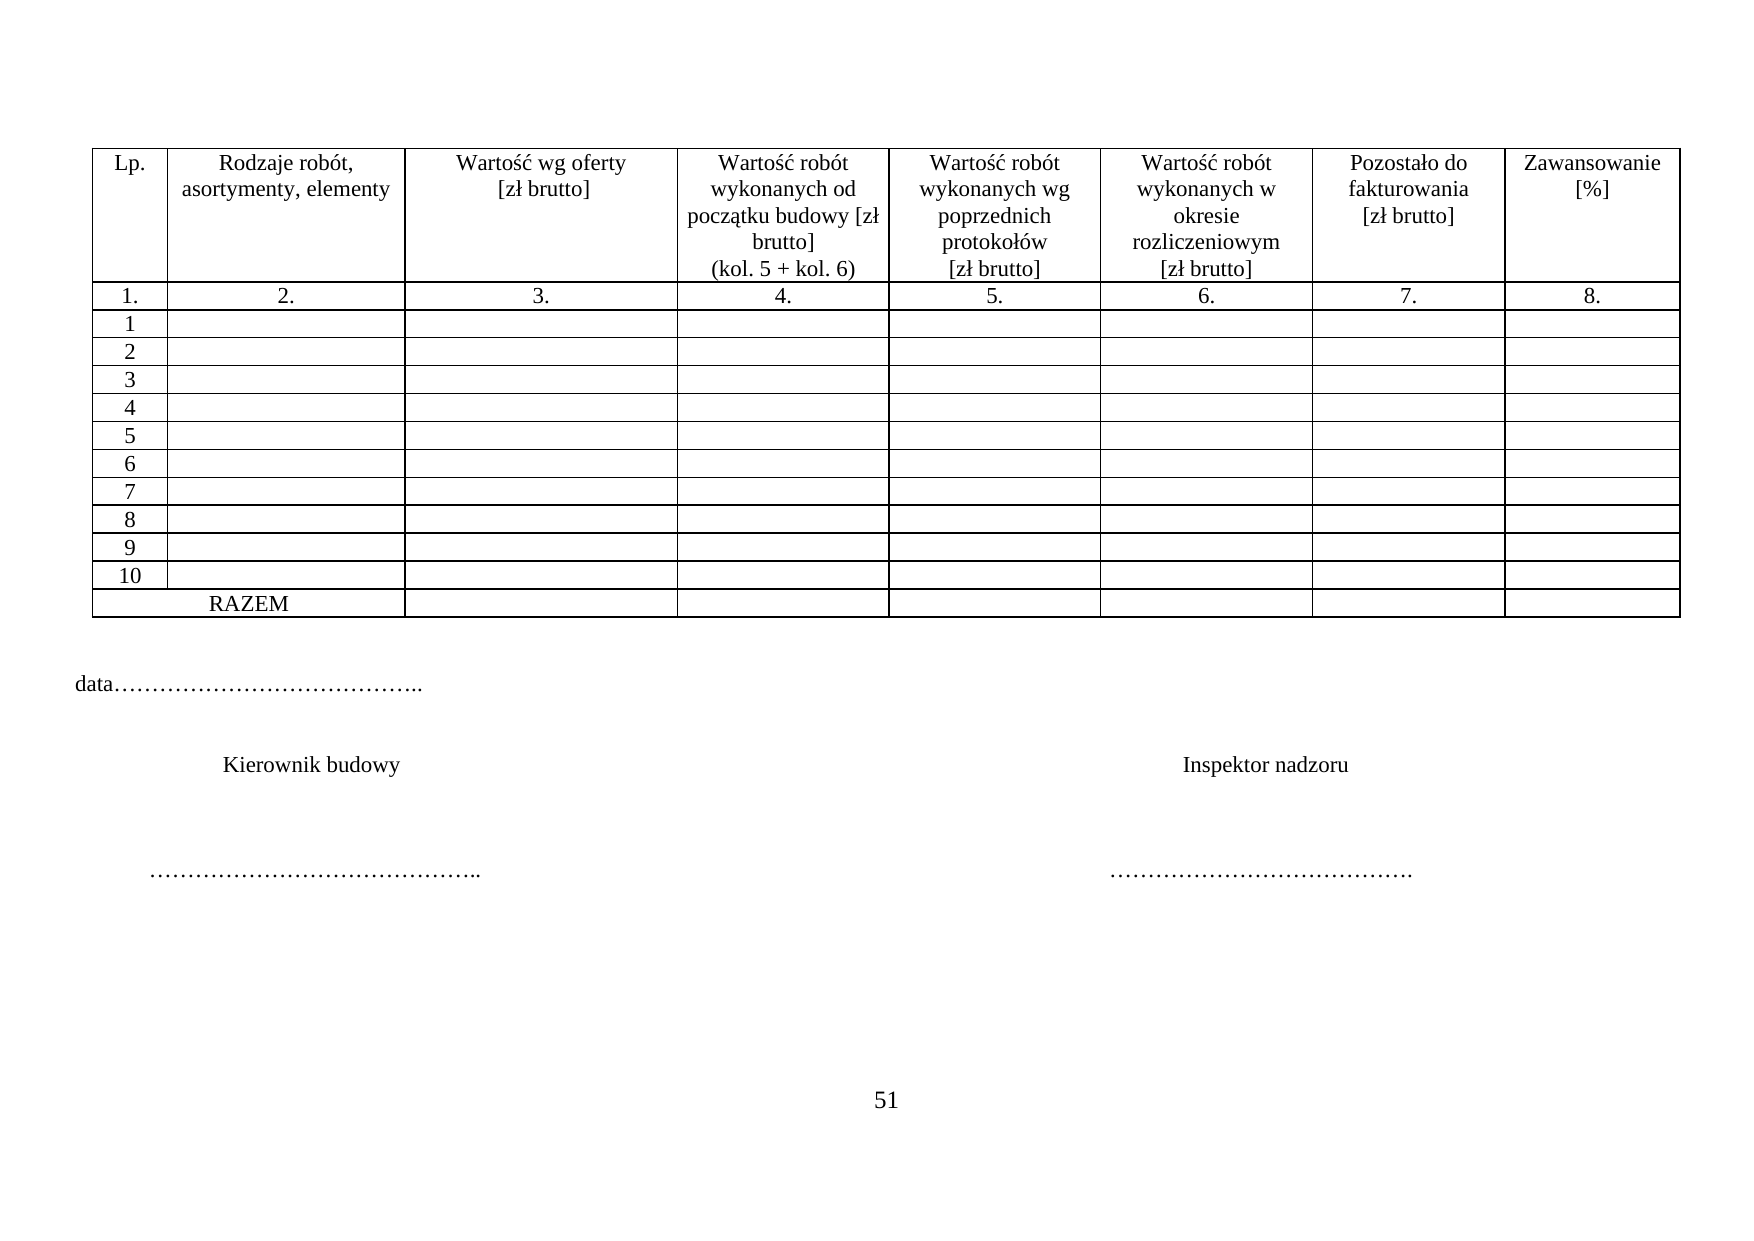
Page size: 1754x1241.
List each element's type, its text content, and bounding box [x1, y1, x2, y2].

table_cell [406, 450, 677, 476]
table_cell 1. [93, 283, 167, 309]
table_cell [1506, 450, 1679, 476]
table_cell 3. [406, 283, 677, 309]
table_cell [1313, 311, 1504, 337]
table_cell 8 [93, 506, 167, 532]
table_cell [890, 562, 1100, 588]
table_cell [678, 478, 888, 504]
table_cell [1506, 590, 1679, 616]
table_cell [406, 562, 677, 588]
table_cell [678, 366, 888, 393]
table_cell [1101, 562, 1312, 588]
table_header Wartość robót wykonanych od początku budowy [zł brutto] (kol. 5 + kol. 6) [678, 149, 888, 281]
table_cell [1101, 366, 1312, 393]
table_cell [406, 534, 677, 560]
table_cell 10 [93, 562, 167, 588]
table_header Wartość robót wykonanych wg poprzednich protokołów [zł brutto] [890, 149, 1100, 281]
table_cell [890, 534, 1100, 560]
table_cell [1101, 506, 1312, 532]
table_cell 7. [1313, 283, 1504, 309]
table_cell [1506, 422, 1679, 448]
table_cell [1101, 478, 1312, 504]
table_cell [168, 422, 404, 448]
table_cell [678, 590, 888, 616]
table_cell [890, 590, 1100, 616]
table_cell [890, 506, 1100, 532]
table_cell [168, 394, 404, 421]
table_cell [890, 422, 1100, 448]
table_cell 6 [93, 450, 167, 476]
table_cell [406, 478, 677, 504]
table_cell [1101, 422, 1312, 448]
table_cell [168, 534, 404, 560]
table_cell [406, 394, 677, 421]
table_cell [678, 311, 888, 337]
table_cell 9 [93, 534, 167, 560]
table_header Rodzaje robót, asortymenty, elementy [168, 149, 404, 281]
table_cell [168, 478, 404, 504]
table_cell [1506, 562, 1679, 588]
table_cell 5 [93, 422, 167, 448]
table_cell [890, 394, 1100, 421]
table_cell 7 [93, 478, 167, 504]
table_cell [1313, 366, 1504, 393]
table_cell [1313, 478, 1504, 504]
table_header Wartość wg oferty [zł brutto] [406, 149, 677, 281]
table_cell [678, 422, 888, 448]
table_cell [168, 338, 404, 365]
table_cell [1506, 366, 1679, 393]
table_cell [168, 450, 404, 476]
table_cell [406, 590, 677, 616]
table_cell [406, 311, 677, 337]
table_cell [1101, 338, 1312, 365]
table_cell RAZEM [93, 590, 404, 616]
table_cell 2 [93, 338, 167, 365]
table_cell [1313, 450, 1504, 476]
table_cell [678, 450, 888, 476]
table_cell [1101, 394, 1312, 421]
table_cell [406, 422, 677, 448]
table_header Zawansowanie [%] [1506, 149, 1679, 281]
table_cell [406, 506, 677, 532]
table_cell 8. [1506, 283, 1679, 309]
table_cell 4 [93, 394, 167, 421]
table_cell [1506, 311, 1679, 337]
table_cell 1 [93, 311, 167, 337]
table_cell [1101, 590, 1312, 616]
table_cell [1506, 394, 1679, 421]
text …………………………………….. …………………………………. [75, 856, 1698, 883]
table_cell [678, 394, 888, 421]
table_cell [168, 366, 404, 393]
table_cell [1313, 394, 1504, 421]
table_cell [1506, 506, 1679, 532]
table_cell [1313, 506, 1504, 532]
table_cell [1313, 534, 1504, 560]
table_cell 3 [93, 366, 167, 393]
table_header Lp. [93, 149, 167, 281]
table_header Pozostało do fakturowania [zł brutto] [1313, 149, 1504, 281]
table_cell [1101, 534, 1312, 560]
table_cell 4. [678, 283, 888, 309]
table_cell [1506, 338, 1679, 365]
table_cell [678, 534, 888, 560]
table_cell [168, 311, 404, 337]
table_cell [678, 338, 888, 365]
table_cell [406, 338, 677, 365]
table_cell [1313, 338, 1504, 365]
table_cell [890, 366, 1100, 393]
table_cell [1101, 450, 1312, 476]
table_cell [678, 562, 888, 588]
table_cell 6. [1101, 283, 1312, 309]
table_cell [1313, 590, 1504, 616]
table_cell [890, 478, 1100, 504]
text Kierownik budowy Inspektor nadzoru [75, 751, 1698, 777]
table_cell 5. [890, 283, 1100, 309]
table_cell [890, 450, 1100, 476]
table_cell [168, 562, 404, 588]
table_cell [678, 506, 888, 532]
table_cell [890, 311, 1100, 337]
text data………………………………….. [75, 670, 1698, 697]
table_cell [1313, 562, 1504, 588]
table_header Wartość robót wykonanych w okresie rozliczeniowym [zł brutto] [1101, 149, 1312, 281]
table_cell [1313, 422, 1504, 448]
table_cell [1101, 311, 1312, 337]
table_cell [406, 366, 677, 393]
table_cell 2. [168, 283, 404, 309]
table_cell [1506, 534, 1679, 560]
table_cell [168, 506, 404, 532]
table_cell [890, 338, 1100, 365]
table_cell [1506, 478, 1679, 504]
